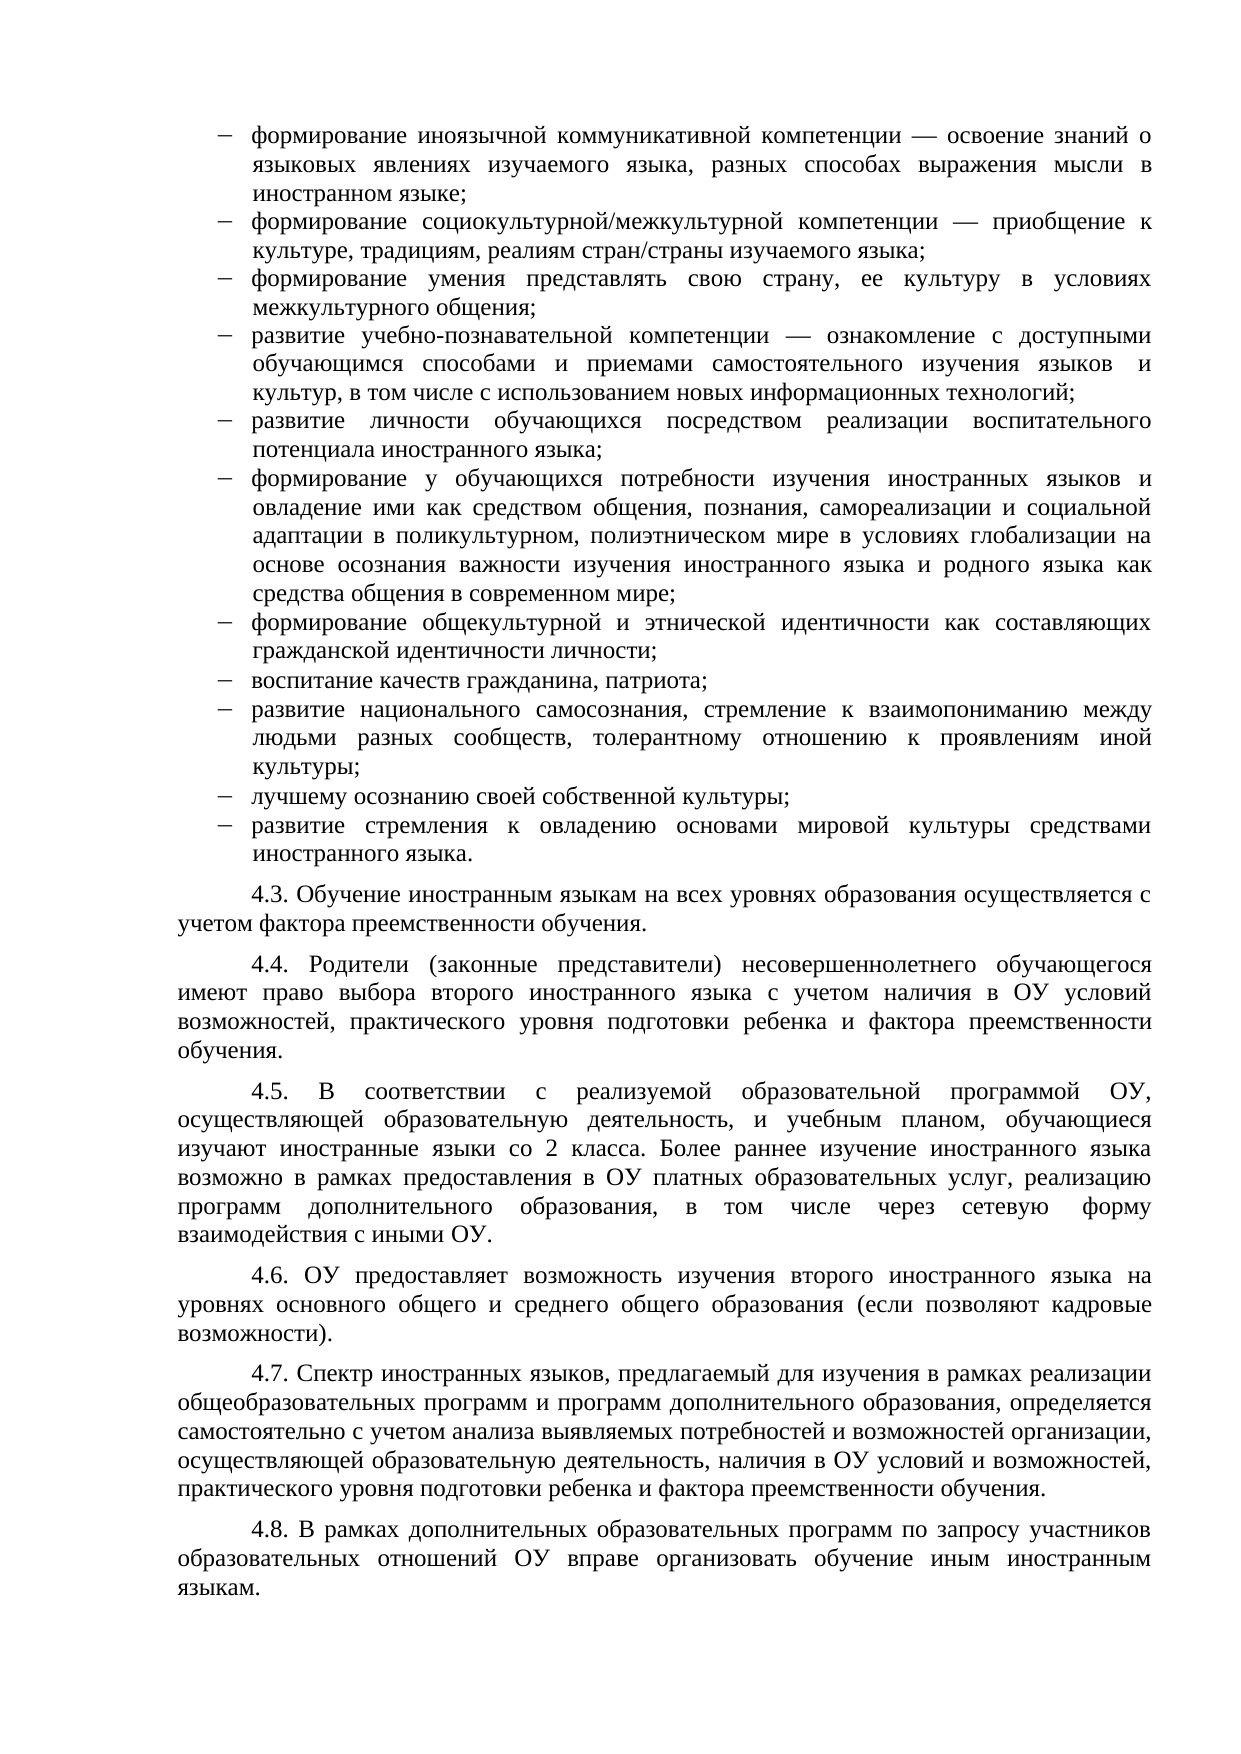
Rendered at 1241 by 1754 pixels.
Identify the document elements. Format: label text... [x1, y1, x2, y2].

list формирование социокультурной/межкультурной компетенции — приобщение к культуре, традициям, реалиям стран/страны изучаемого языка; [215, 207, 1152, 264]
list формирование у обучающихся потребности изучения иностранных языков и овладение ими как средством общения, познания, самореализации и социальной адаптации в поликультурном, полиэтническом мире в условиях глобализации на основе осознания важности изучения иностранного языка и родного языка как средства общения в современном мире; [215, 463, 1152, 607]
list Спектр иностранных языков, предлагаемый для изучения в рамках реализации общеобразовательных программ и программ дополнительного образования, определяется самостоятельно с учетом анализа выявляемых потребностей и возможностей организации, осуществляющей образовательную деятельность, наличия в ОУ условий и возможностей, практического уровня подготовки ребенка и фактора преемственности обучения. [177, 1358, 1152, 1502]
list формирование общекультурной и этнической идентичности как составляющих гражданской идентичности личности; [215, 607, 1151, 664]
list лучшему осознанию своей собственной культуры; [215, 780, 1184, 811]
list ОУ предоставляет возможность изучения второго иностранного языка на уровнях основного общего и среднего общего образования (если позволяют кадровые возможности). [177, 1260, 1152, 1347]
list развитие национального самосознания, стремление к взаимопониманию между людьми разных сообществ, толерантному отношению к проявлениям иной культуры; [215, 695, 1152, 779]
list формирование умения представлять свою страну, ее культуру в условиях межкультурного общения; [215, 264, 1152, 321]
list развитие учебно-познавательной компетенции — ознакомление с доступными обучающимся способами и приемами самостоятельного изучения языков и культур, в том числе с использованием новых информационных технологий; [215, 321, 1152, 406]
list развитие стремления к овладению основами мировой культуры средствами иностранного языка. [215, 811, 1151, 867]
list Родители (законные представители) несовершеннолетнего обучающегося имеют право выбора второго иностранного языка с учетом наличия в ОУ условий возможностей, практического уровня подготовки ребенка и фактора преемственности обучения. [177, 949, 1152, 1064]
list формирование иноязычной коммуникативной компетенции — освоение знаний о языковых явлениях изучаемого языка, разных способах выражения мысли в иностранном языке; [215, 121, 1152, 207]
list В соответствии с реализуемой образовательной программой ОУ, осуществляющей образовательную деятельность, и учебным планом, обучающиеся изучают иностранные языки со 2 класса. Более раннее изучение иностранного языка возможно в рамках предоставления в ОУ платных образовательных услуг, реализацию программ дополнительного образования, в том числе через сетевую форму взаимодействия с иными ОУ. [177, 1076, 1152, 1248]
list В рамках дополнительных образовательных программ по запросу участников образовательных отношений ОУ вправе организовать обучение иным иностранным языкам. [177, 1514, 1152, 1600]
list развитие личности обучающихся посредством реализации воспитательного потенциала иностранного языка; [215, 406, 1151, 463]
list Обучение иностранным языкам на всех уровнях образования осуществляется с учетом фактора преемственности обучения. [177, 879, 1152, 937]
list воспитание качеств гражданина, патриота; [215, 664, 1184, 695]
